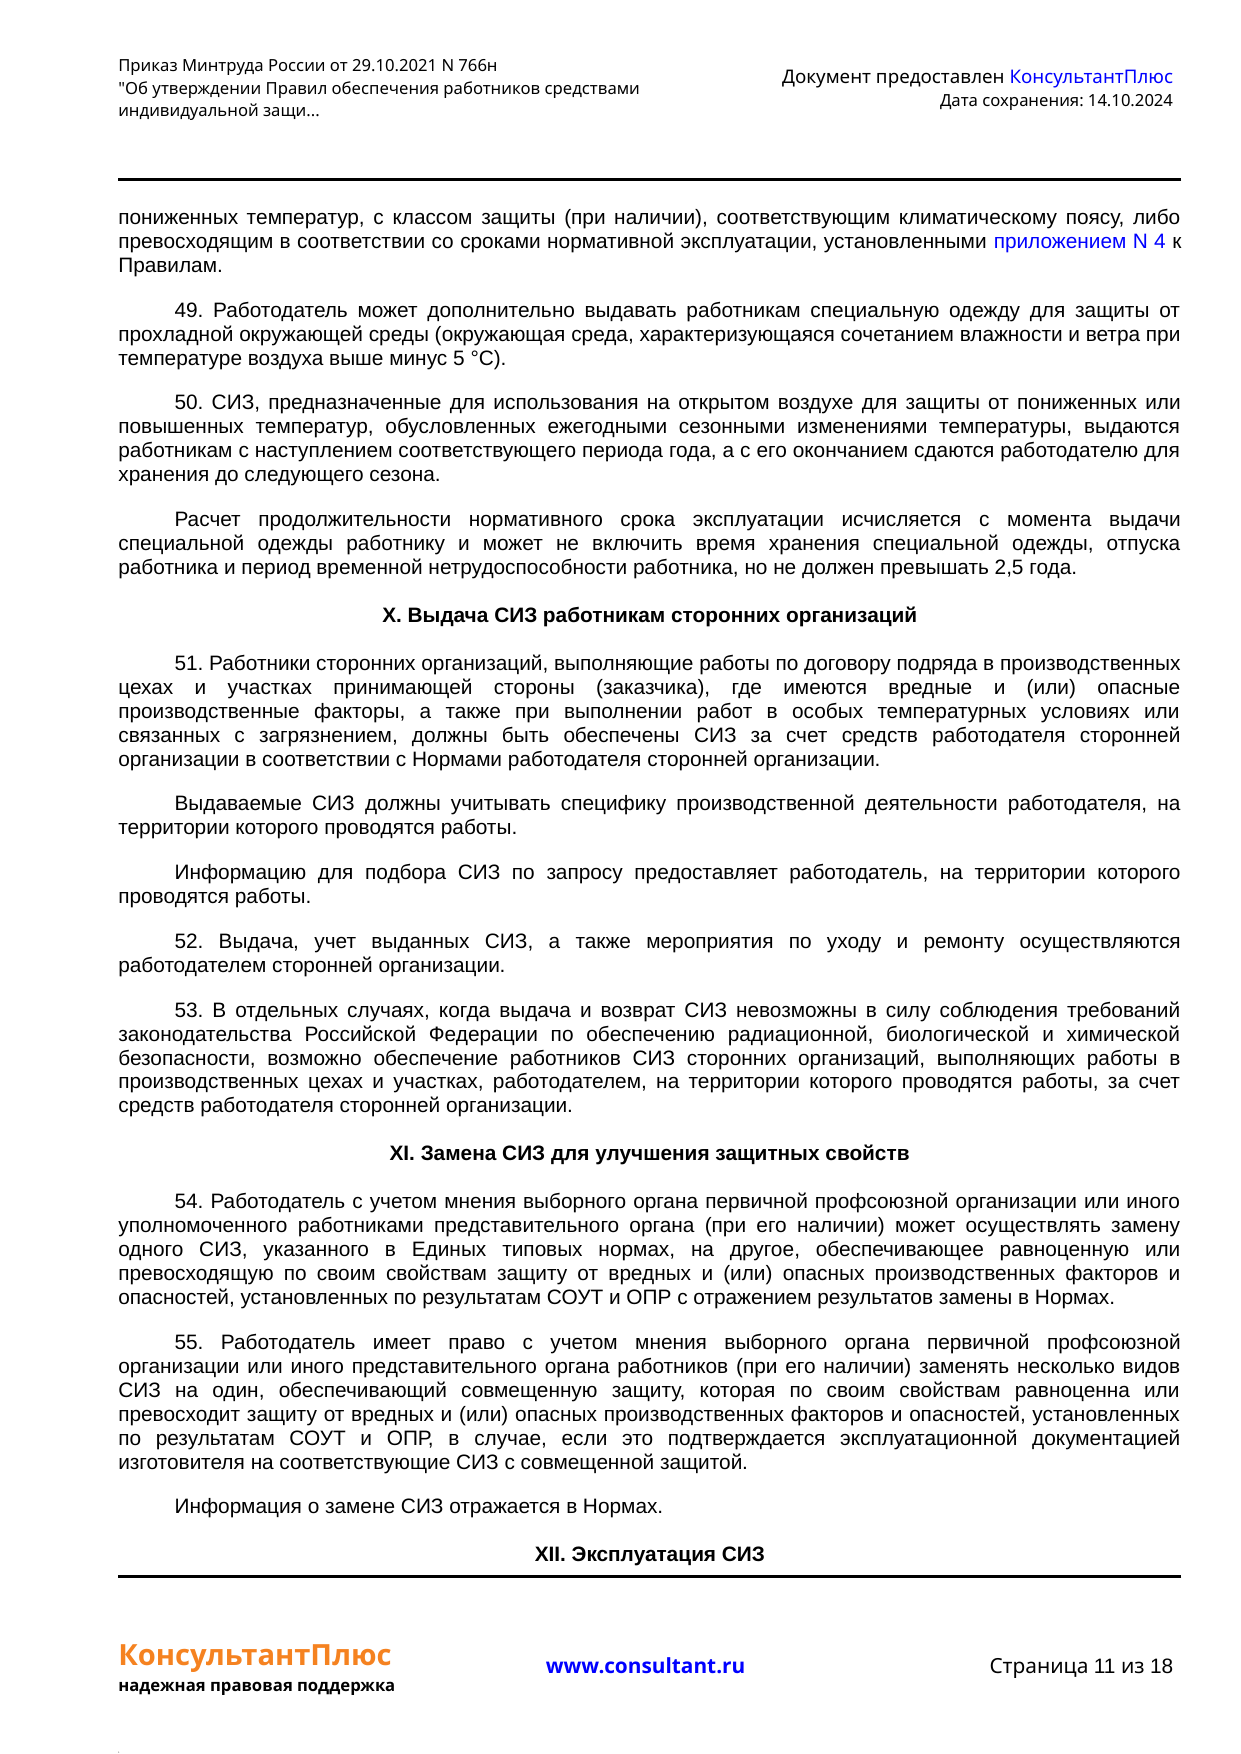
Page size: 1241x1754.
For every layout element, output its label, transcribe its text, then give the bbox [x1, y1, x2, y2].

title XI. Замена СИЗ для улучшения защитных свойств [118, 1141, 1181, 1165]
text Информацию для подбора СИЗ по запросу предоставляет работодатель, на территории которого проводятся работы. [118, 860, 1181, 908]
text Информация о замене СИЗ отражается в Нормах. [118, 1494, 1181, 1518]
title XII. Эксплуатация СИЗ [118, 1542, 1181, 1566]
text 53. В отдельных случаях, когда выдача и возврат СИЗ невозможны в силу соблюдения требований законодательства Российской Федерации по обеспечению радиационной, биологической и химической безопасности, возможно обеспечение работников СИЗ сторонних организаций, выполняющих работы в производственных цехах и участках, работодателем, на территории которого проводятся работы, за счет средств работодателя сторонней организации. [118, 997, 1181, 1117]
text 50. СИЗ, предназначенные для использования на открытом воздухе для защиты от пониженных или повышенных температур, обусловленных ежегодными сезонными изменениями температуры, выдаются работникам с наступлением соответствующего периода года, а с его окончанием сдаются работодателю для хранения до следующего сезона. [118, 390, 1181, 486]
text Расчет продолжительности нормативного срока эксплуатации исчисляется с момента выдачи специальной одежды работнику и может не включить время хранения специальной одежды, отпуска работника и период временной нетрудоспособности работника, но не должен превышать 2,5 года. [118, 507, 1181, 579]
text 51. Работники сторонних организаций, выполняющие работы по договору подряда в производственных цехах и участках принимающей стороны (заказчика), где имеются вредные и (или) опасные производственные факторы, а также при выполнении работ в особых температурных условиях или связанных с загрязнением, должны быть обеспечены СИЗ за счет средств работодателя сторонней организации в соответствии с Нормами работодателя сторонней организации. [118, 651, 1181, 770]
text 52. Выдача, учет выданных СИЗ, а также мероприятия по уходу и ремонту осуществляются работодателем сторонней организации. [118, 929, 1181, 977]
text Выдаваемые СИЗ должны учитывать специфику производственной деятельности работодателя, на территории которого проводятся работы. [118, 791, 1181, 839]
text 49. Работодатель может дополнительно выдавать работникам специальную одежду для защиты от прохладной окружающей среды (окружающая среда, характеризующаяся сочетанием влажности и ветра при температуре воздуха выше минус 5 °C). [118, 297, 1181, 369]
text 54. Работодатель с учетом мнения выборного органа первичной профсоюзной организации или иного уполномоченного работниками представительного органа (при его наличии) может осуществлять замену одного СИЗ, указанного в Единых типовых нормах, на другое, обеспечивающее равноценную или превосходящую по своим свойствам защиту от вредных и (или) опасных производственных факторов и опасностей, установленных по результатам СОУТ и ОПР с отражением результатов замены в Нормах. [118, 1189, 1181, 1309]
text 55. Работодатель имеет право с учетом мнения выборного органа первичной профсоюзной организации или иного представительного органа работников (при его наличии) заменять несколько видов СИЗ на один, обеспечивающий совмещенную защиту, которая по своим свойствам равноценна или превосходит защиту от вредных и (или) опасных производственных факторов и опасностей, установленных по результатам СОУТ и ОПР, в случае, если это подтверждается эксплуатационной документацией изготовителя на соответствующие СИЗ с совмещенной защитой. [118, 1330, 1181, 1473]
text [118, 205, 1181, 277]
title X. Выдача СИЗ работникам сторонних организаций [118, 603, 1181, 627]
